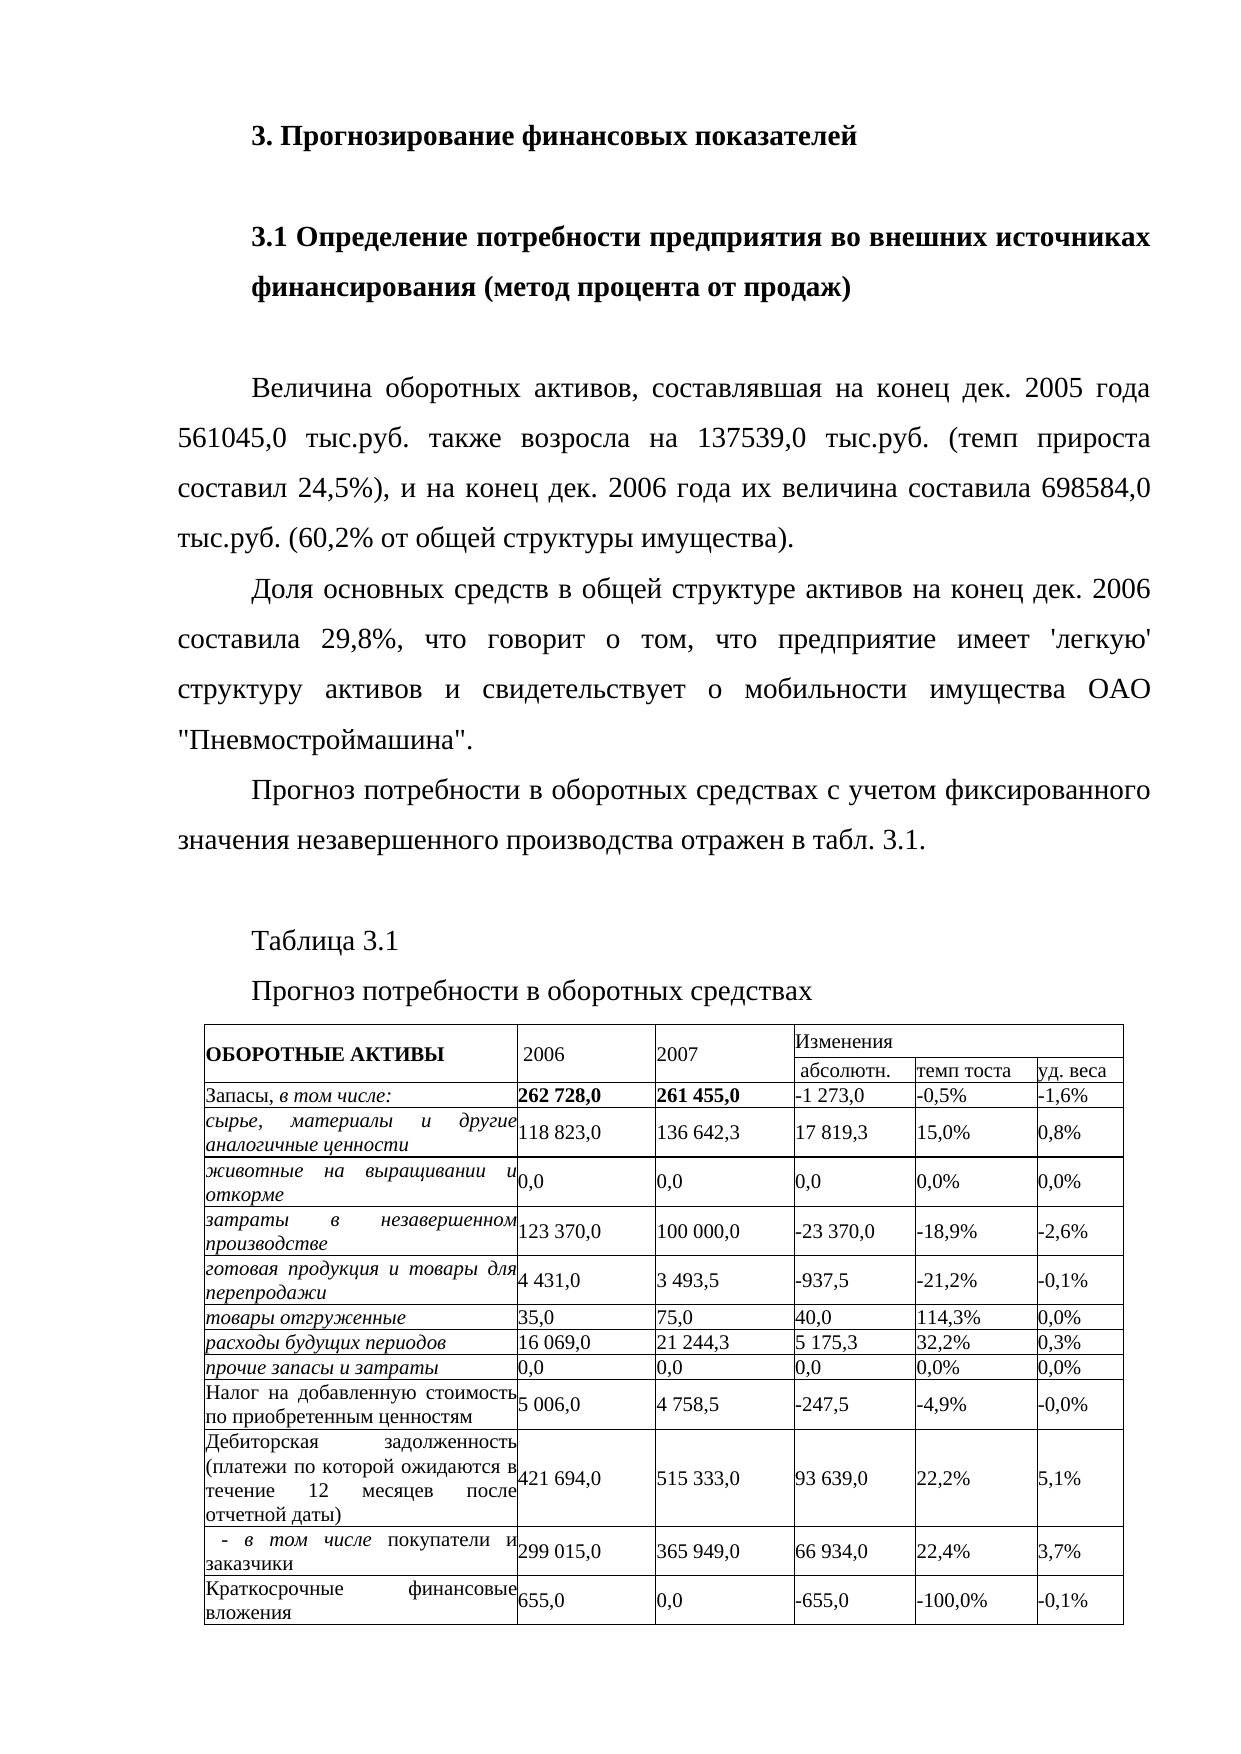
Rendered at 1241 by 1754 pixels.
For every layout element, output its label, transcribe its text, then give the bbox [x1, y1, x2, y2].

table_cell 32,2% [916, 1330, 1037, 1354]
text Доля основных средств в общей структуре активов на конец дек. 2006 составила 29,8%, что говорит о том, что предприятие имеет 'легкую' структуру активов и свидетельствует о мобильности имущества ОАО "Пневмостроймашина". [177, 571, 1152, 755]
table_cell 3 493,5 [656, 1256, 794, 1304]
table_header 2006 [518, 1025, 655, 1082]
table_cell Краткосрочные финансовые вложения [205, 1576, 517, 1624]
table_cell расходы будущих периодов [205, 1330, 517, 1354]
table_cell готовая продукция и товары для перепродажи [205, 1256, 517, 1304]
table_cell 22,4% [916, 1527, 1037, 1575]
table_cell 114,3% [916, 1305, 1037, 1329]
table_cell сырье, материалы и другие аналогичные ценности [205, 1108, 517, 1156]
table_cell 0,0% [1038, 1158, 1123, 1206]
table_cell 40,0 [795, 1305, 915, 1329]
table_cell -0,1% [1038, 1256, 1123, 1304]
table_cell 0,8% [1038, 1108, 1123, 1156]
table_cell 17 819,3 [795, 1108, 915, 1156]
table_cell 262 728,0 [518, 1083, 655, 1107]
table_cell 100 000,0 [656, 1207, 794, 1255]
table_cell 655,0 [518, 1576, 655, 1624]
text Прогноз потребности в оборотных средствах [177, 973, 1152, 1007]
table_cell -2,6% [1038, 1207, 1123, 1255]
table_cell 0,0 [656, 1158, 794, 1206]
text Таблица 3.1 [177, 923, 1152, 957]
table_cell -1,6% [1038, 1083, 1123, 1107]
table_cell -18,9% [916, 1207, 1037, 1255]
table_cell прочие запасы и затраты [205, 1355, 517, 1379]
table_cell 16 069,0 [518, 1330, 655, 1354]
table_cell 93 639,0 [795, 1430, 915, 1526]
table_cell 66 934,0 [795, 1527, 915, 1575]
table_cell 136 642,3 [656, 1108, 794, 1156]
table_cell товары отгруженные [205, 1305, 517, 1329]
table_cell 0,0 [656, 1576, 794, 1624]
table_cell Дебиторская задолженность (платежи по которой ожидаются в течение 12 месяцев после отчетной даты) [205, 1430, 517, 1526]
table_cell 5 006,0 [518, 1380, 655, 1428]
table_cell 0,0 [656, 1355, 794, 1379]
table_cell 35,0 [518, 1305, 655, 1329]
table_cell 75,0 [656, 1305, 794, 1329]
table_cell -100,0% [916, 1576, 1037, 1624]
table_cell 21 244,3 [656, 1330, 794, 1354]
table_cell 0,0% [916, 1158, 1037, 1206]
table_cell 0,0% [1038, 1355, 1123, 1379]
table_cell - в том числе покупатели и заказчики [205, 1527, 517, 1575]
table_header ОБОРОТНЫЕ АКТИВЫ [205, 1025, 517, 1082]
table_cell 5,1% [1038, 1430, 1123, 1526]
table_cell 22,2% [916, 1430, 1037, 1526]
table_cell -655,0 [795, 1576, 915, 1624]
table_cell Налог на добавленную стоимость по приобретенным ценностям [205, 1380, 517, 1428]
table_header 2007 [656, 1025, 794, 1082]
table_cell 0,0% [1038, 1305, 1123, 1329]
table_cell -0,0% [1038, 1380, 1123, 1428]
table_cell -21,2% [916, 1256, 1037, 1304]
table_cell темп тоста [916, 1058, 1037, 1082]
table_cell -1 273,0 [795, 1083, 915, 1107]
table_cell уд. веса [1038, 1058, 1123, 1082]
table_cell 4 758,5 [656, 1380, 794, 1428]
table_cell -23 370,0 [795, 1207, 915, 1255]
table_cell -4,9% [916, 1380, 1037, 1428]
table_cell 0,0 [518, 1355, 655, 1379]
text 3.1 Определение потребности предприятия во внешних источниках финансирования (метод процента от продаж) [251, 219, 1152, 303]
table_cell 0,3% [1038, 1330, 1123, 1354]
table_cell 421 694,0 [518, 1430, 655, 1526]
table_cell 118 823,0 [518, 1108, 655, 1156]
table_cell -0,5% [916, 1083, 1037, 1107]
table_cell 0,0 [518, 1158, 655, 1206]
table_cell Запасы, в том числе: [205, 1083, 517, 1107]
table_cell 0,0% [916, 1355, 1037, 1379]
table_cell 299 015,0 [518, 1527, 655, 1575]
table_cell 5 175,3 [795, 1330, 915, 1354]
table_cell животные на выращивании и откорме [205, 1158, 517, 1206]
text Прогноз потребности в оборотных средствах с учетом фиксированного значения незавершенного производства отражен в табл. 3.1. [177, 772, 1152, 856]
table_cell абсолютн. [795, 1058, 915, 1082]
table_cell 515 333,0 [656, 1430, 794, 1526]
table_cell 123 370,0 [518, 1207, 655, 1255]
table_header Изменения [795, 1025, 1123, 1057]
table_cell затраты в незавершенном производстве [205, 1207, 517, 1255]
text Величина оборотных активов, составлявшая на конец дек. 2005 года 561045,0 тыс.руб. также возросла на 137539,0 тыс.руб. (темп прироста составил 24,5%), и на конец дек. 2006 года их величина составила 698584,0 тыс.руб. (60,2% от общей структуры имущества). [177, 370, 1152, 554]
table_cell 261 455,0 [656, 1083, 794, 1107]
table_cell -0,1% [1038, 1576, 1123, 1624]
table_cell 0,0 [795, 1355, 915, 1379]
table_cell 365 949,0 [656, 1527, 794, 1575]
table_cell 3,7% [1038, 1527, 1123, 1575]
table_cell 15,0% [916, 1108, 1037, 1156]
table_cell -937,5 [795, 1256, 915, 1304]
table_cell 0,0 [795, 1158, 915, 1206]
table_cell 4 431,0 [518, 1256, 655, 1304]
table_cell -247,5 [795, 1380, 915, 1428]
text 3. Прогнозирование финансовых показателей [177, 118, 1152, 152]
